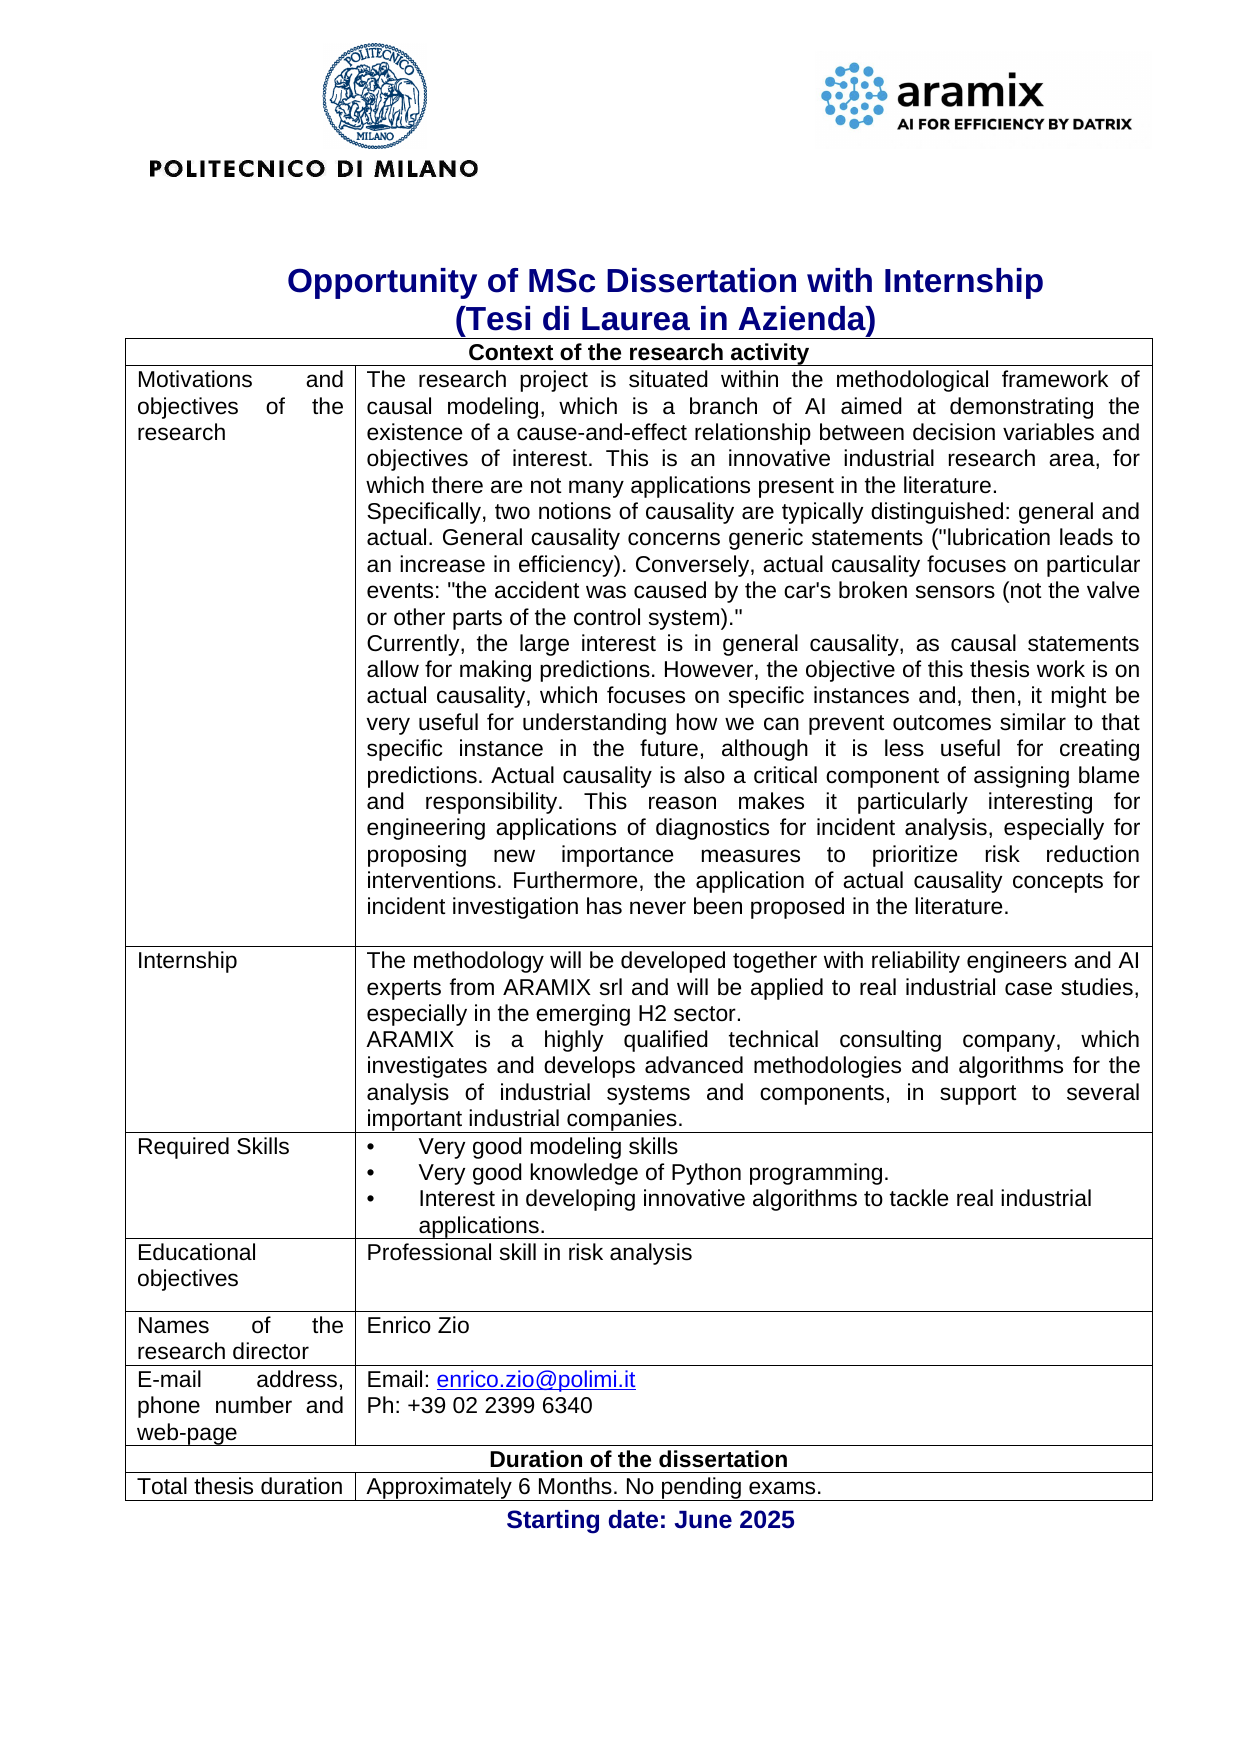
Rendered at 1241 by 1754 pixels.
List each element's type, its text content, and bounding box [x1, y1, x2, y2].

picture [322, 43, 427, 149]
table_cell Email: enrico.zio@polimi.it Ph: +39 02 2399 6340 [356, 1366, 1152, 1445]
table_cell Very good modeling skills Very good knowledge of Python programming. Interest in developing innovative algorithms to tackle real industrial applications. [356, 1133, 1152, 1238]
table_cell Total thesis duration [126, 1473, 355, 1499]
table_cell E-mail address, phone number and web-page [126, 1366, 355, 1445]
table_cell Internship [126, 947, 355, 1132]
table_cell Duration of the dissertation [126, 1446, 1152, 1472]
text (Tesi di Laurea in Azienda) [179, 299, 1152, 338]
table_cell Professional skill in risk analysis [356, 1239, 1152, 1311]
text Starting date: June 2025 [150, 1505, 1152, 1533]
picture [150, 160, 478, 177]
table_cell Names of the research director [126, 1312, 355, 1365]
table_cell Enrico Zio [356, 1312, 1152, 1365]
table_header Context of the research activity [126, 339, 1152, 365]
table_cell Required Skills [126, 1133, 355, 1238]
table_cell The research project is situated within the methodological framework of causal modeling, which is a branch of AI aimed at demonstrating the existence of a cause-and-effect relationship between decision variables and objectives of interest. This is an innovative industrial research area, for which there are not many applications present in the literature. Specifically, two notions of causality are typically distinguished: general and actual. General causality concerns generic statements ("lubrication leads to an increase in efficiency). Conversely, actual causality focuses on particular events: "the accident was caused by the car's broken sensors (not the valve or other parts of the control system)." Currently, the large interest is in general causality, as causal statements allow for making predictions. However, the objective of this thesis work is on actual causality, which focuses on specific instances and, then, it might be very useful for understanding how we can prevent outcomes similar to that specific instance in the future, although it is less useful for creating predictions. Actual causality is also a critical component of assigning blame and responsibility. This reason makes it particularly interesting for engineering applications of diagnostics for incident analysis, especially for proposing new importance measures to prioritize risk reduction interventions. Furthermore, the application of actual causality concepts for incident investigation has never been proposed in the literature. [356, 366, 1152, 946]
table_cell Approximately 6 Months. No pending exams. [356, 1473, 1152, 1499]
text Opportunity of MSc Dissertation with Internship [179, 261, 1152, 299]
table_cell Motivations and objectives of the research [126, 366, 355, 946]
table_cell The methodology will be developed together with reliability engineers and AI experts from ARAMIX srl and will be applied to real industrial case studies, especially in the emerging H2 sector. ARAMIX is a highly qualified technical consulting company, which investigates and develops advanced methodologies and algorithms for the analysis of industrial systems and components, in support to several important industrial companies. [356, 947, 1152, 1132]
picture [814, 51, 1152, 149]
table_cell Educational objectives [126, 1239, 355, 1311]
